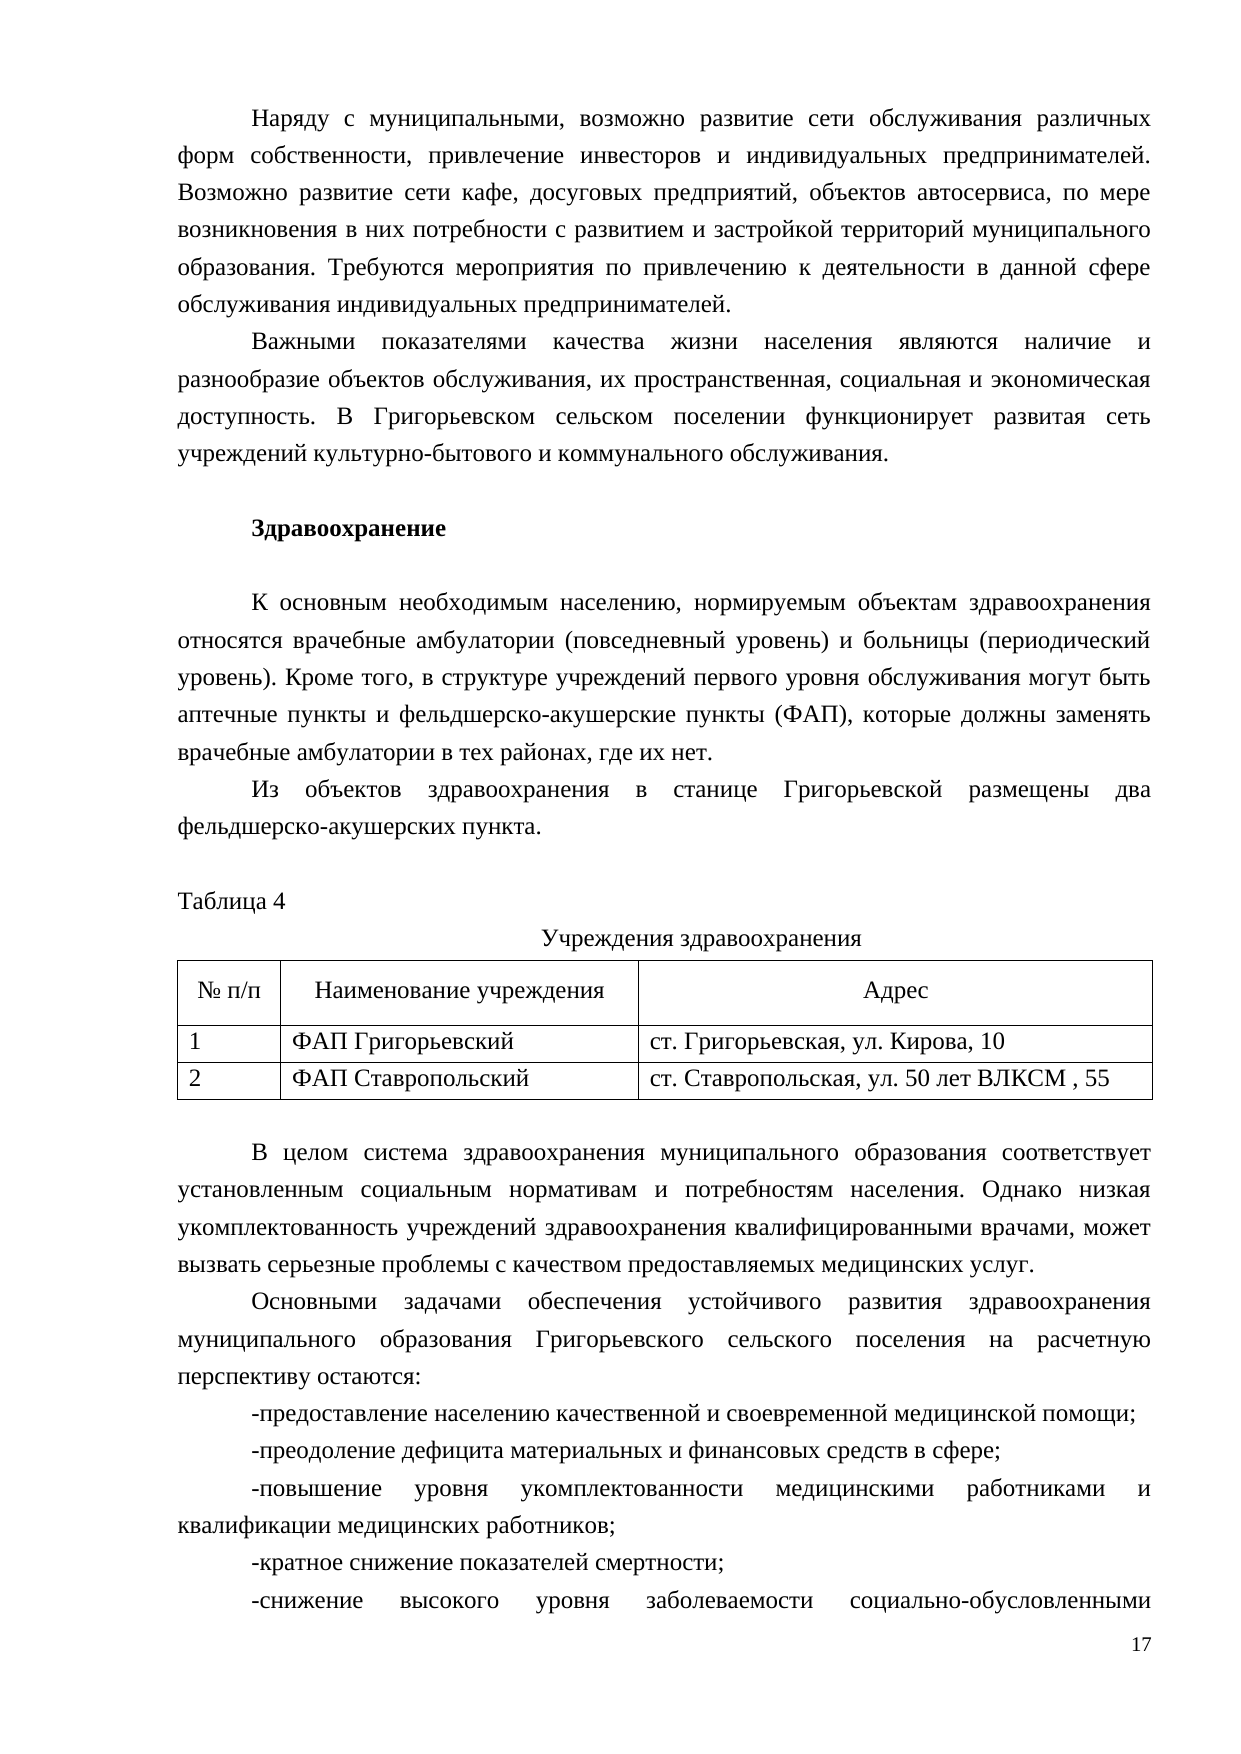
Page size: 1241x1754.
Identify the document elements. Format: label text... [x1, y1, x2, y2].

table_header № п/п [178, 961, 280, 1025]
table_cell ст. Ставропольская, ул. 50 лет ВЛКСМ , 55 [639, 1063, 1152, 1099]
table_cell ст. Григорьевская, ул. Кирова, 10 [639, 1026, 1152, 1062]
table_header Наименование учреждения [281, 961, 638, 1025]
text Из объектов здравоохранения в станице Григорьевской размещены два фельдшерско-акушерских пункта. [177, 774, 1152, 840]
table_cell 1 [178, 1026, 280, 1062]
table_cell 2 [178, 1063, 280, 1099]
text -предоставление населению качественной и своевременной медицинской помощи; [177, 1398, 1152, 1427]
text Важными показателями качества жизни населения являются наличие и разнообразие объектов обслуживания, их пространственная, социальная и экономическая доступность. В Григорьевском сельском поселении функционирует развитая сеть учреждений культурно-бытового и коммунального обслуживания. [177, 326, 1152, 467]
text Основными задачами обеспечения устойчивого развития здравоохранения муниципального образования Григорьевского сельского поселения на расчетную перспективу остаются: [177, 1286, 1152, 1390]
table_cell ФАП Григорьевский [281, 1026, 638, 1062]
text Учреждения здравоохранения [177, 923, 1152, 952]
text -кратное снижение показателей смертности; [177, 1547, 1152, 1576]
text Наряду с муниципальными, возможно развитие сети обслуживания различных форм собственности, привлечение инвесторов и индивидуальных предпринимателей. Возможно развитие сети кафе, досуговых предприятий, объектов автосервиса, по мере возникновения в них потребности с развитием и застройкой территорий муниципального образования. Требуются мероприятия по привлечению к деятельности в данной сфере обслуживания индивидуальных предпринимателей. [177, 103, 1152, 318]
table_header Адрес [639, 961, 1152, 1025]
text Здравоохранение [177, 513, 1152, 542]
text -повышение уровня укомплектованности медицинскими работниками и квалификации медицинских работников; [177, 1473, 1152, 1539]
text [177, 1585, 1152, 1613]
table_cell ФАП Ставропольский [281, 1063, 638, 1099]
text -преодоление дефицита материальных и финансовых средств в сфере; [177, 1436, 1152, 1464]
text Таблица 4 [177, 886, 1152, 914]
text В целом система здравоохранения муниципального образования соответствует установленным социальным нормативам и потребностям населения. Однако низкая укомплектованность учреждений здравоохранения квалифицированными врачами, может вызвать серьезные проблемы с качеством предоставляемых медицинских услуг. [177, 1137, 1152, 1278]
text К основным необходимым населению, нормируемым объектам здравоохранения относятся врачебные амбулатории (повседневный уровень) и больницы (периодический уровень). Кроме того, в структуре учреждений первого уровня обслуживания могут быть аптечные пункты и фельдшерско-акушерские пункты (ФАП), которые должны заменять врачебные амбулатории в тех районах, где их нет. [177, 587, 1152, 765]
